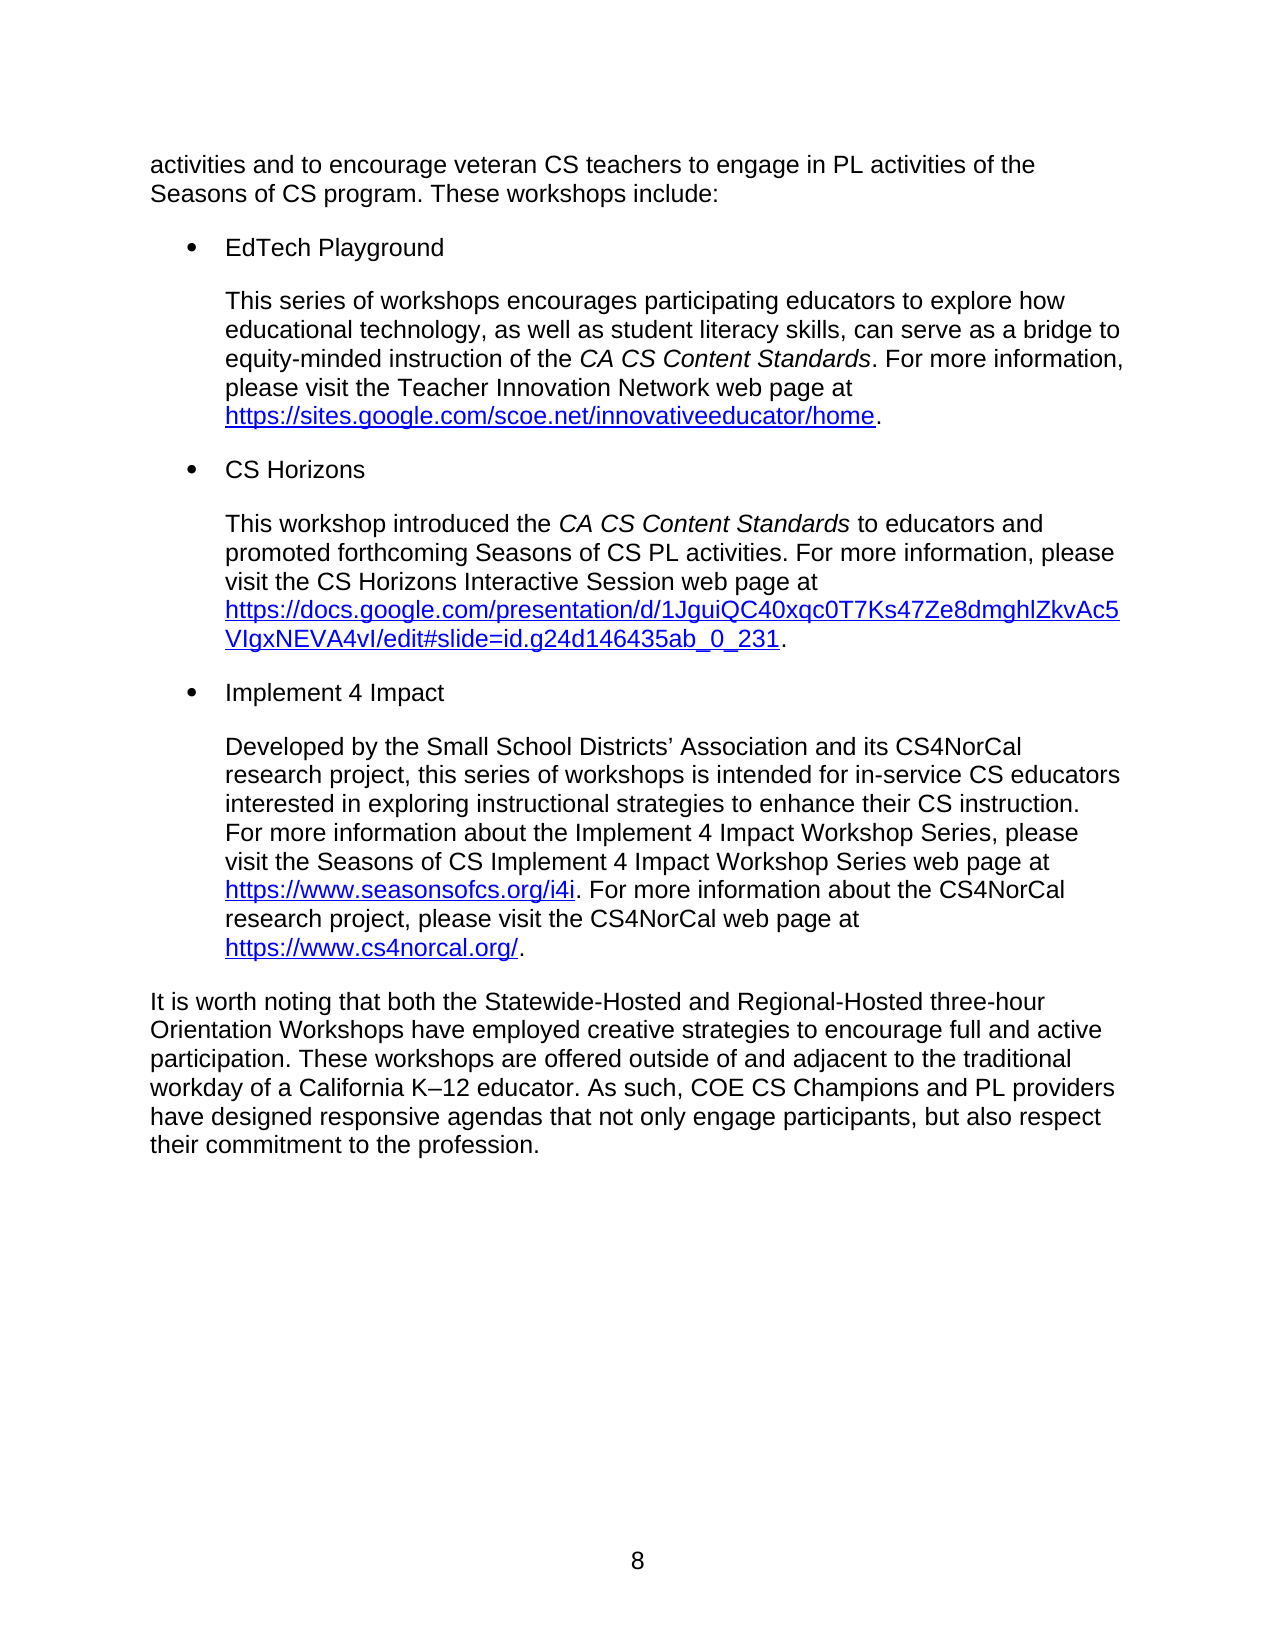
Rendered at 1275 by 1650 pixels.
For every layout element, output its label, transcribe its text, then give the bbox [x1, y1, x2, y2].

list EdTech Playground [187, 232, 1125, 261]
text It is worth noting that both the Statewide-Hosted and Regional-Hosted three-hour Orientation Workshops have employed creative strategies to encourage full and active participation. These workshops are offered outside of and adjacent to the traditional workday of a California K–12 educator. As such, COE CS Champions and PL providers have designed responsive agendas that not only engage participants, but also respect their commitment to the profession. [150, 987, 1125, 1159]
list Implement 4 Impact [187, 678, 1125, 707]
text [150, 150, 1125, 207]
list CS Horizons [187, 455, 1125, 484]
text This series of workshops encourages participating educators to explore how educational technology, as well as student literacy skills, can serve as a bridge to equity-minded instruction of the CA CS Content Standards. For more information, please visit the Teacher Innovation Network web page at https://sites.google.com/scoe.net/innovativeeducator/home. [225, 286, 1125, 430]
text Developed by the Small School Districts’ Association and its CS4NorCal research project, this series of workshops is intended for in-service CS educators interested in exploring instructional strategies to enhance their CS instruction. For more information about the Implement 4 Impact Workshop Series, please visit the Seasons of CS Implement 4 Impact Workshop Series web page at https://www.seasonsofcs.org/i4i. For more information about the CS4NorCal research project, please visit the CS4NorCal web page at https://www.cs4norcal.org/. [225, 732, 1125, 962]
text This workshop introduced the CA CS Content Standards to educators and promoted forthcoming Seasons of CS PL activities. For more information, please visit the CS Horizons Interactive Session web page at https://docs.google.com/presentation/d/1JguiQC40xqc0T7Ks47Ze8dmghlZkvAc5VIgxNEVA4vI/edit#slide=id.g24d146435ab_0_231. [225, 509, 1125, 653]
